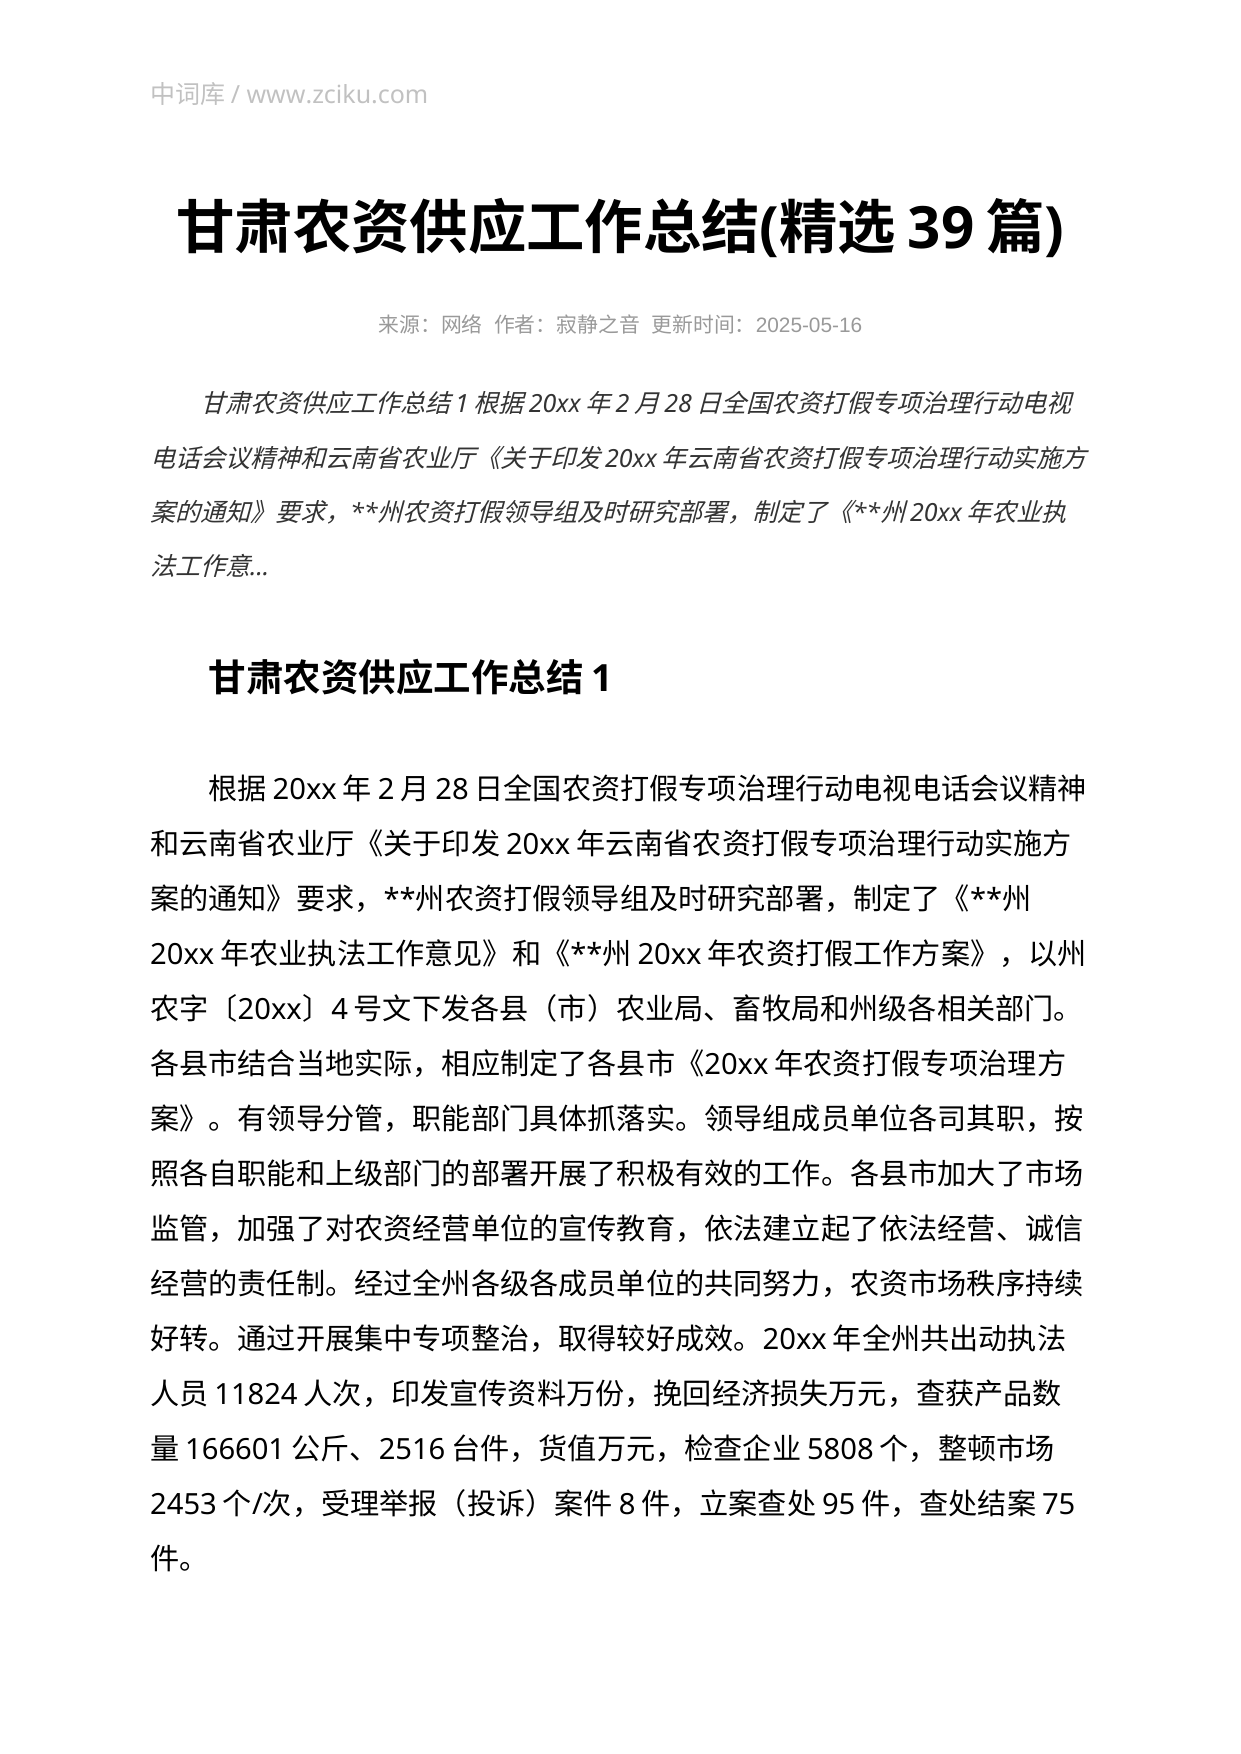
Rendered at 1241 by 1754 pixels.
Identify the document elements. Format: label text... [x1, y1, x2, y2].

text 甘肃农资供应工作总结1 [150, 648, 1090, 703]
text 甘肃农资供应工作总结1根据20xx年2月28日全国农资打假专项治理行动电视电话会议精神和云南省农业厅《关于印发20xx年云南省农资打假专项治理行动实施方案的通知》要求，**州农资打假领导组及时研究部署，制定了《**州20xx年农业执法工作意... [150, 384, 1090, 583]
text 来源：网络 作者：寂静之音 更新时间：2025-05-16 [150, 313, 1090, 337]
subtitle 甘肃农资供应工作总结(精选39篇) [150, 181, 1090, 266]
text 根据20xx年2月28日全国农资打假专项治理行动电视电话会议精神和云南省农业厅《关于印发20xx年云南省农资打假专项治理行动实施方案的通知》要求，**州农资打假领导组及时研究部署，制定了《**州20xx年农业执法工作意见》和《**州20xx年农资打假工作方案》，以州农字〔20xx〕4号文下发各县（市）农业局、畜牧局和州级各相关部门。各县市结合当地实际，相应制定了各县市《20xx年农资打假专项治理方案》。有领导分管，职能部门具体抓落实。领导组成员单位各司其职，按照各自职能和上级部门的部署开展了积极有效的工作。各县市加大了市场监管，加强了对农资经营单位的宣传教育，依法建立起了依法经营、诚信经营的责任制。经过全州各级各成员单位的共同努力，农资市场秩序持续好转。通过开展集中专项整治，取得较好成效。20xx年全州共出动执法人员11824人次，印发宣传资料万份，挽回经济损失万元，查获产品数量166601公斤、2516台件，货值万元，检查企业5808个，整顿市场2453个/次，受理举报（投诉）案件8件，立案查处95件，查处结案75件。 [150, 766, 1090, 1578]
